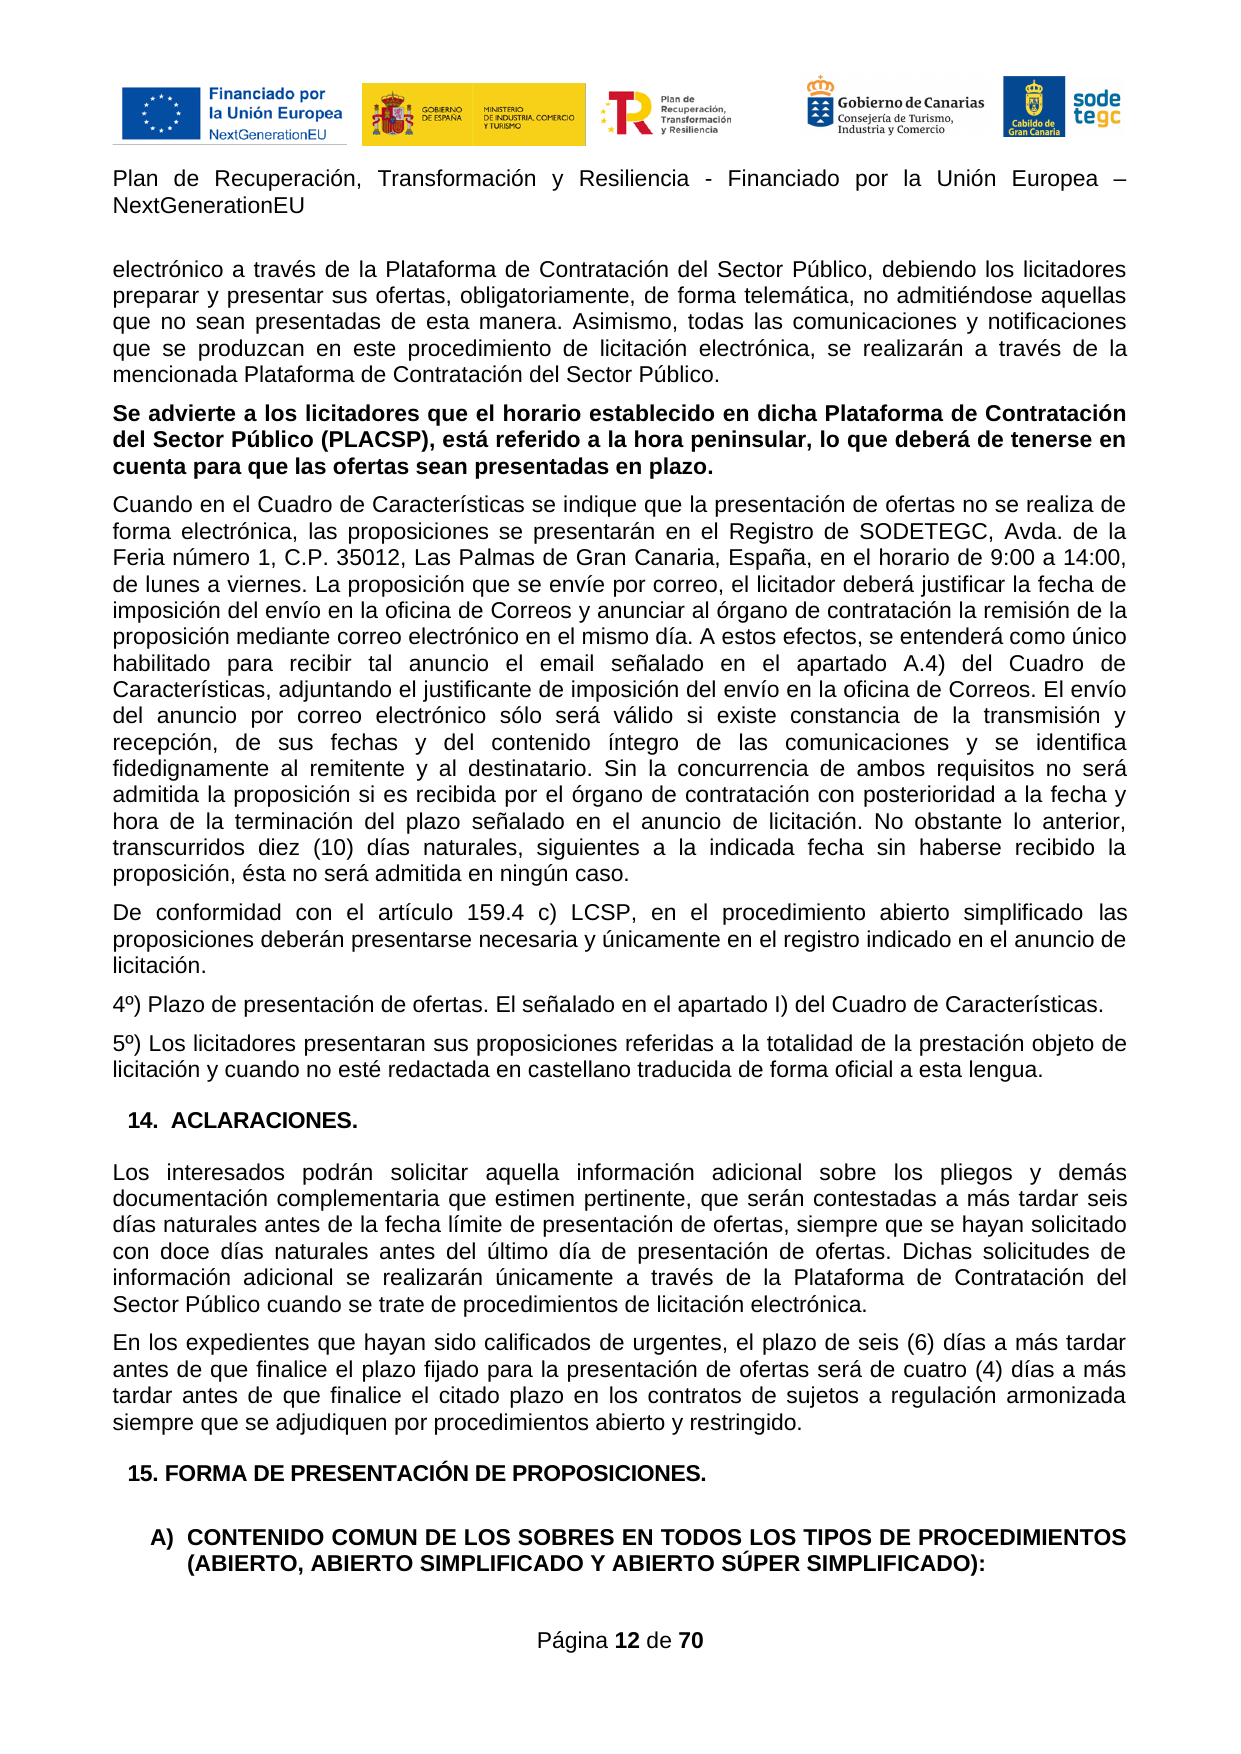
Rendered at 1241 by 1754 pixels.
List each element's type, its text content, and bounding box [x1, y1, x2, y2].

text Cuando en el Cuadro de Características se indique que la presentación de ofertas no se realiza de forma electrónica, las proposiciones se presentarán en el Registro de SODETEGC, Avda. de la Feria número 1, C.P. 35012, Las Palmas de Gran Canaria, España, en el horario de 9:00 a 14:00, de lunes a viernes. La proposición que se envíe por correo, el licitador deberá justificar la fecha de imposición del envío en la oficina de Correos y anunciar al órgano de contratación la remisión de la proposición mediante correo electrónico en el mismo día. A estos efectos, se entenderá como único habilitado para recibir tal anuncio el email señalado en el apartado A.4) del Cuadro de Características, adjuntando el justificante de imposición del envío en la oficina de Correos. El envío del anuncio por correo electrónico sólo será válido si existe constancia de la transmisión y recepción, de sus fechas y del contenido íntegro de las comunicaciones y se identifica fidedignamente al remitente y al destinatario. Sin la concurrencia de ambos requisitos no será admitida la proposición si es recibida por el órgano de contratación con posterioridad a la fecha y hora de la terminación del plazo señalado en el anuncio de licitación. No obstante lo anterior, transcurridos diez (10) días naturales, siguientes a la indicada fecha sin haberse recibido la proposición, ésta no será admitida en ningún caso. [112, 491, 1128, 887]
text En los expedientes que hayan sido calificados de urgentes, el plazo de seis (6) días a más tardar antes de que finalice el plazo fijado para la presentación de ofertas será de cuatro (4) días a más tardar antes de que finalice el citado plazo en los contratos de sujetos a regulación armonizada siempre que se adjudiquen por procedimientos abierto y restringido. [112, 1329, 1128, 1435]
text Los interesados podrán solicitar aquella información adicional sobre los pliegos y demás documentación complementaria que estimen pertinente, que serán contestadas a más tardar seis días naturales antes de la fecha límite de presentación de ofertas, siempre que se hayan solicitado con doce días naturales antes del último día de presentación de ofertas. Dichas solicitudes de información adicional se realizarán únicamente a través de la Plataforma de Contratación del Sector Público cuando se trate de procedimientos de licitación electrónica. [112, 1159, 1128, 1317]
text 4º) Plazo de presentación de ofertas. El señalado en el apartado I) del Cuadro de Características. [112, 991, 1128, 1017]
text Se advierte a los licitadores que el horario establecido en dicha Plataforma de Contratación del Sector Público (PLACSP), está referido a la hora peninsular, lo que deberá de tenerse en cuenta para que las ofertas sean presentadas en plazo. [112, 400, 1128, 479]
text De conformidad con el artículo 159.4 c) LCSP, en el procedimiento abierto simplificado las proposiciones deberán presentarse necesaria y únicamente en el registro indicado en el anuncio de licitación. [112, 899, 1128, 978]
text 5º) Los licitadores presentaran sus proposiciones referidas a la totalidad de la prestación objeto de licitación y cuando no esté redactada en castellano traducida de forma oficial a esta lengua. [112, 1030, 1128, 1082]
picture [798, 69, 992, 139]
picture [1003, 76, 1125, 137]
list CONTENIDO COMUN DE LOS SOBRES EN TODOS LOS TIPOS DE PROCEDIMIENTOS (ABIERTO, ABIERTO SIMPLIFICADO Y ABIERTO SÚPER SIMPLIFICADO): [150, 1524, 1128, 1576]
picture [112, 76, 735, 150]
subtitle FORMA DE PRESENTACIÓN DE PROPOSICIONES. [127, 1460, 1128, 1486]
subtitle ACLARACIONES. [127, 1107, 1128, 1134]
